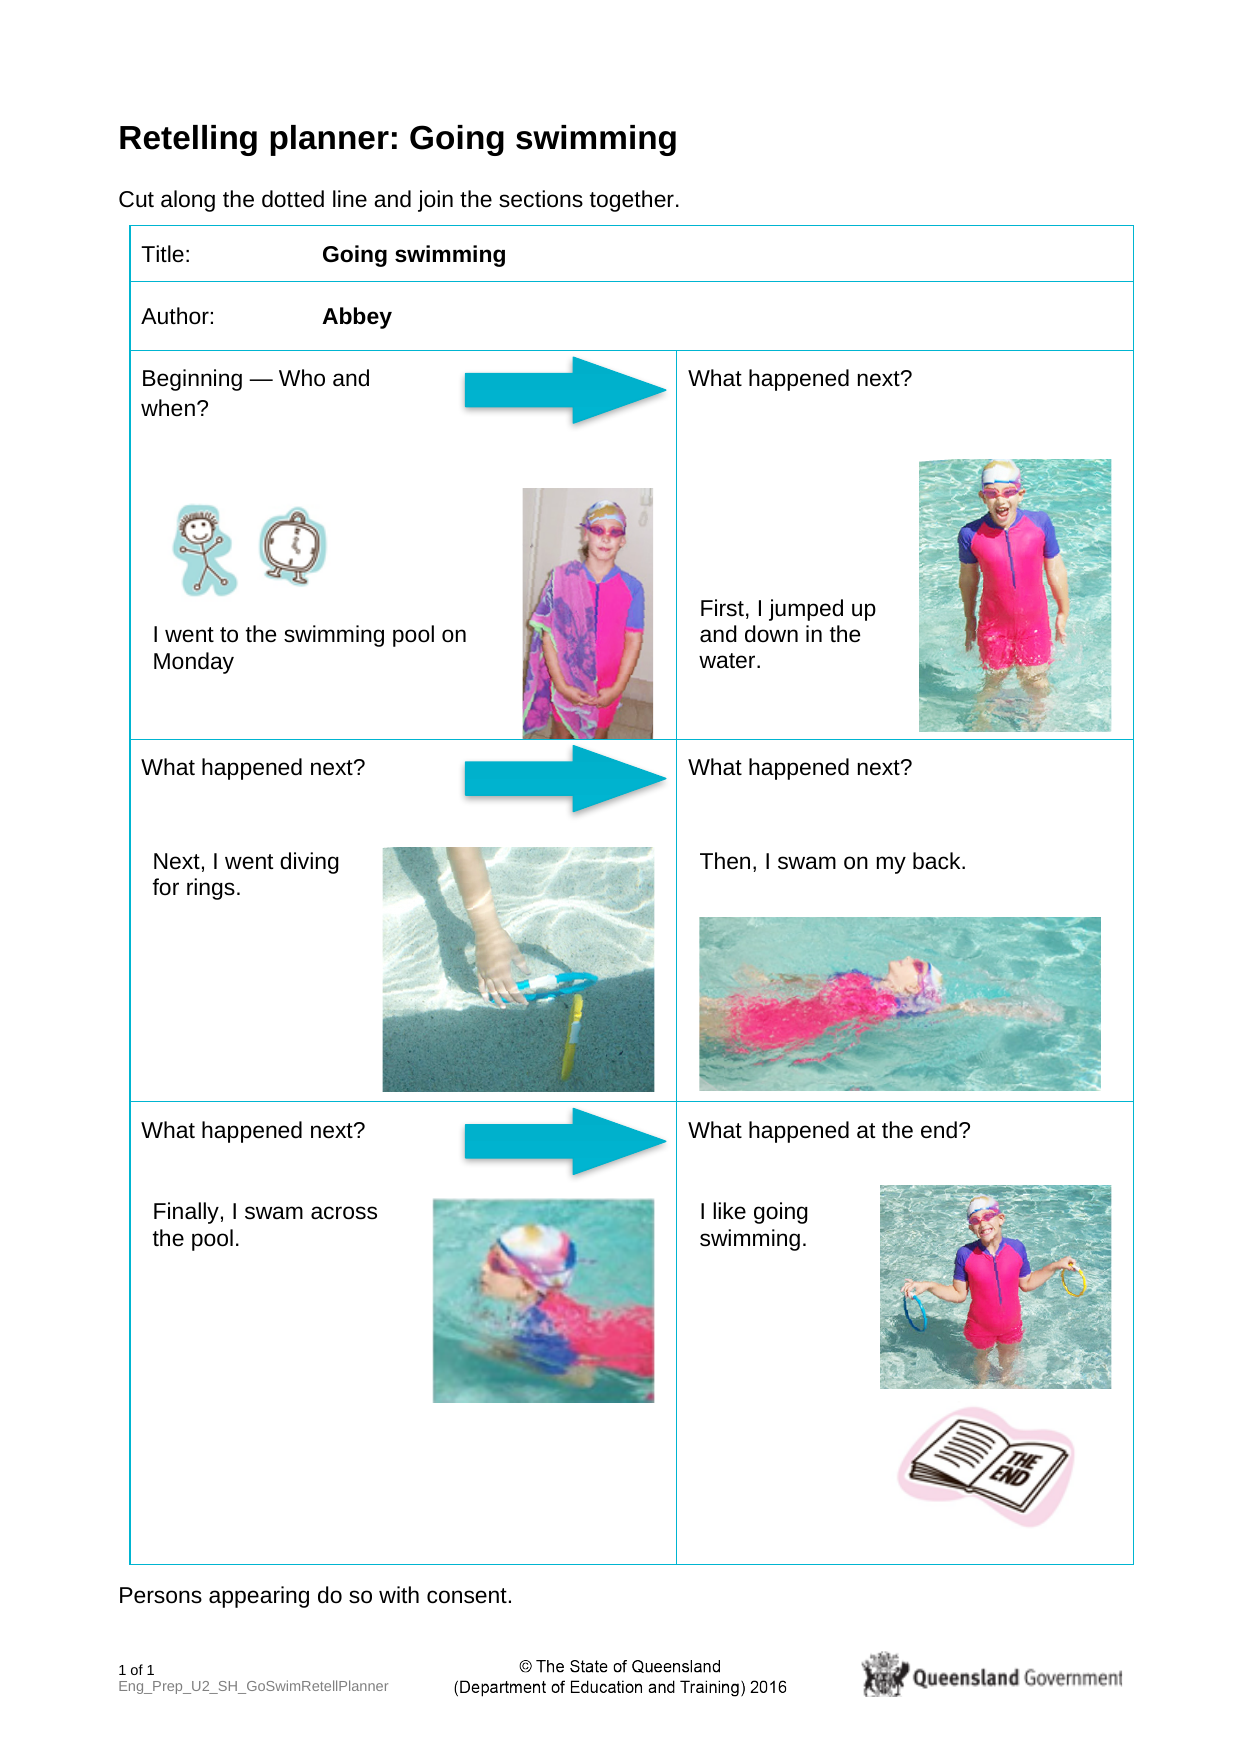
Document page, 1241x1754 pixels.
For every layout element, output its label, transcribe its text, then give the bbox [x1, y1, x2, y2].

table_cell What happened at the end? [677, 1102, 1133, 1563]
table_cell What happened next? [677, 351, 1133, 738]
picture [699, 917, 1101, 1091]
picture [919, 459, 1112, 732]
picture [880, 1401, 1095, 1546]
table_cell What happened next? [677, 740, 1133, 1101]
picture [432, 1198, 655, 1403]
table_cell What happened next? [131, 1102, 676, 1563]
table_cell Author: Abbey [131, 282, 1133, 350]
picture [880, 1185, 1112, 1389]
table_header Title: Going swimming [131, 226, 1133, 281]
text Retelling planner: Going swimming [118, 118, 1122, 157]
picture [522, 488, 654, 739]
table_cell What happened next? [131, 740, 676, 1101]
picture [152, 488, 351, 609]
picture [453, 1657, 787, 1698]
text Persons appearing do so with consent. [118, 1577, 1122, 1608]
picture [382, 847, 655, 1092]
table_cell Beginning — Who and when? [131, 351, 676, 738]
text Cut along the dotted line and join the sections together. [118, 182, 1122, 213]
